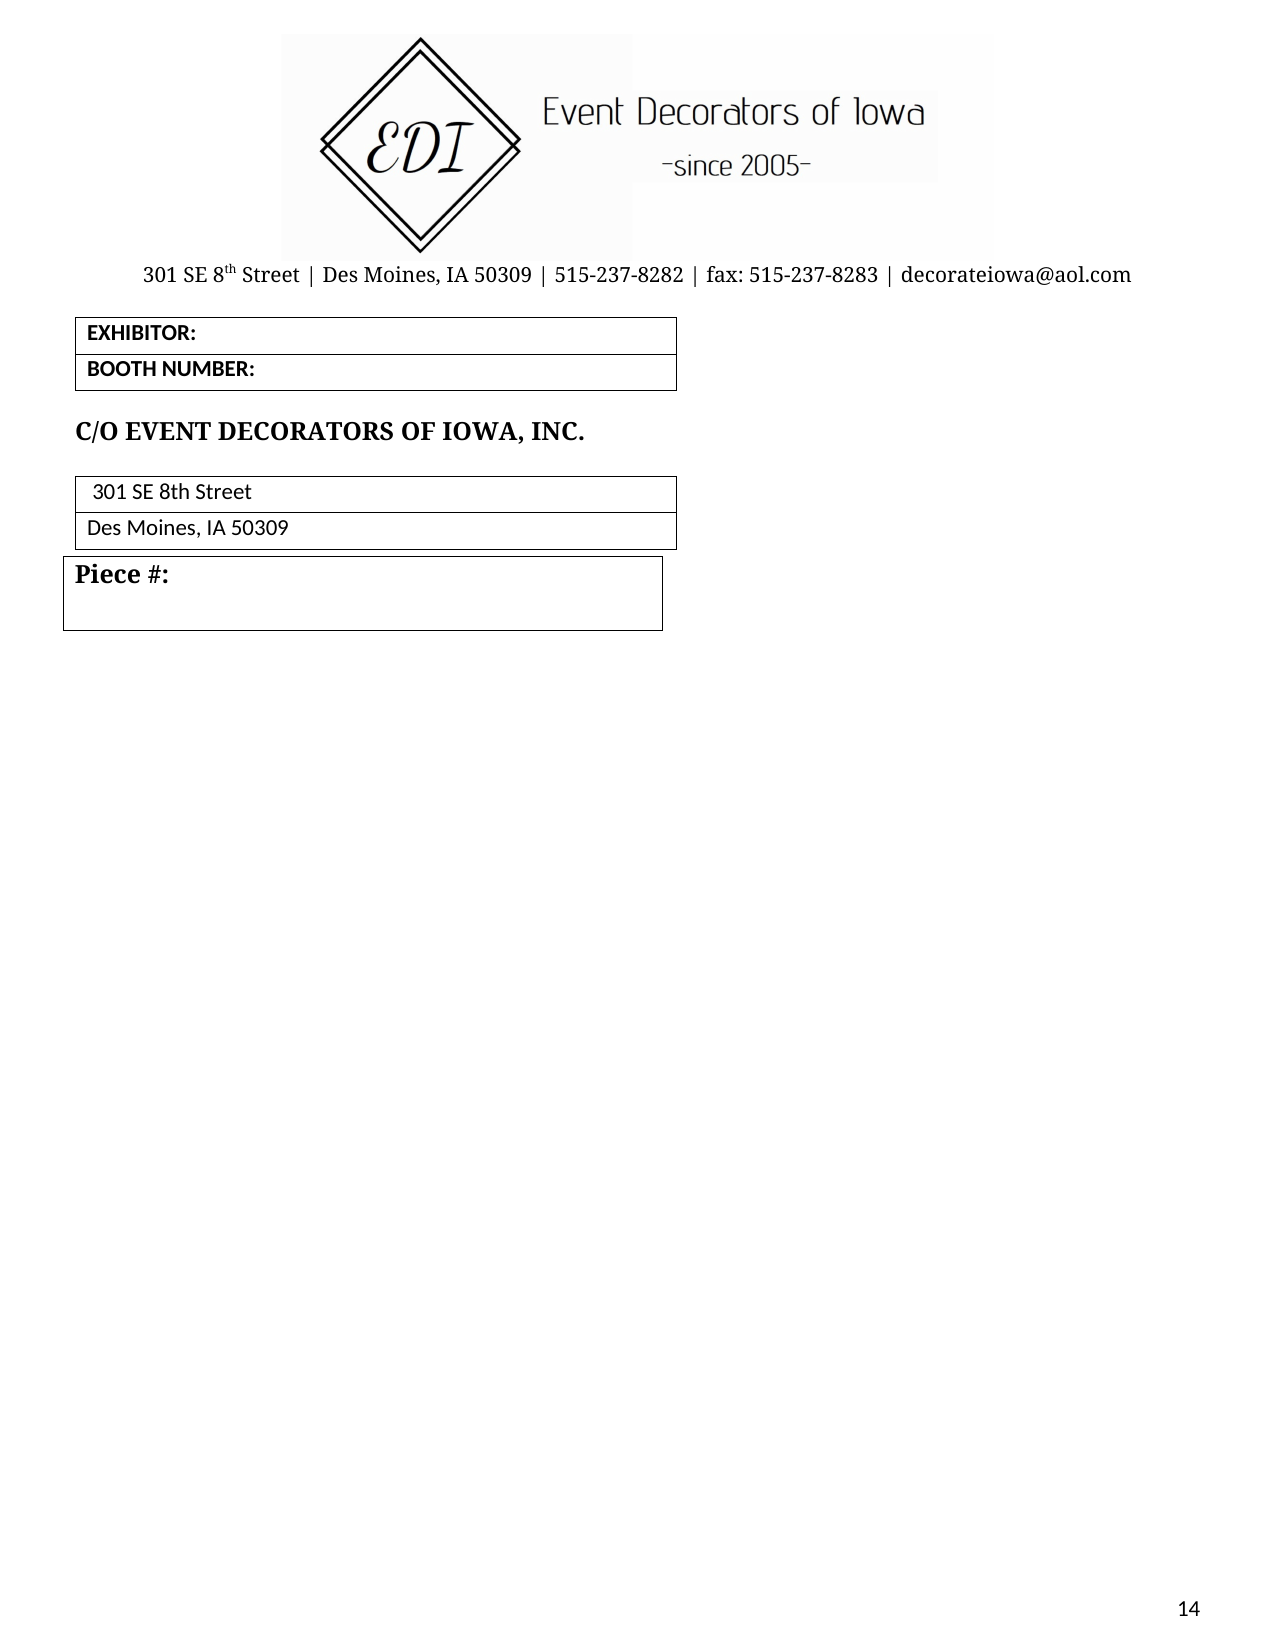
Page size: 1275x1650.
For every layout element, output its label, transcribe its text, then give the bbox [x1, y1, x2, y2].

picture [281, 34, 994, 261]
text C/O EVENT DECORATORS OF IOWA, INC. [75, 414, 1200, 448]
table_header Piece #: [64, 557, 662, 630]
